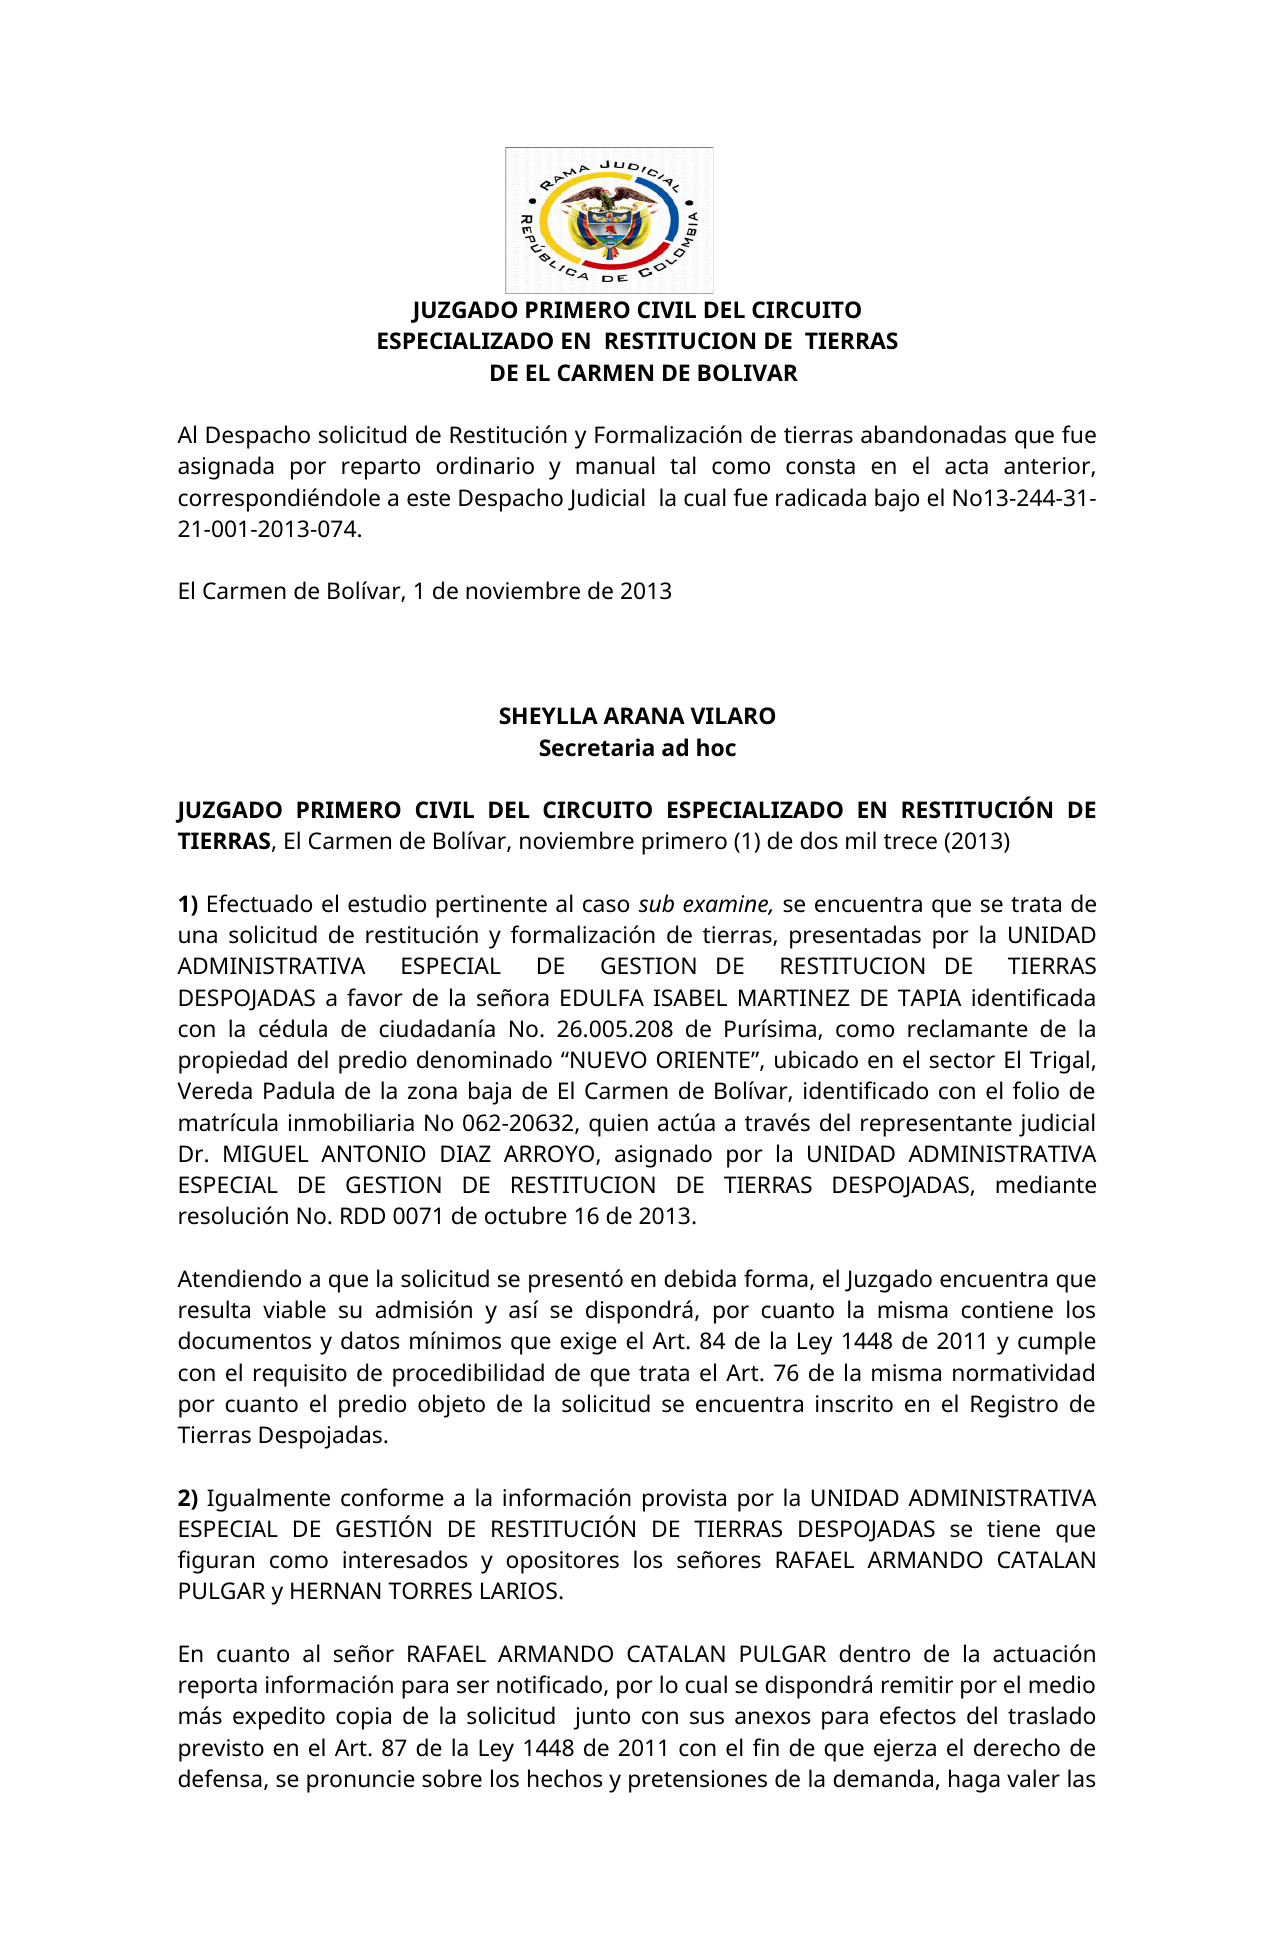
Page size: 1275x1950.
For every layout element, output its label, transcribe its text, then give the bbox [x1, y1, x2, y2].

text SHEYLLA ARANA VILARO [177, 700, 1098, 731]
text ESPECIALIZADO EN RESTITUCION DE TIERRAS [177, 325, 1098, 356]
text DE EL CARMEN DE BOLIVAR [177, 356, 1098, 388]
text JUZGADO PRIMERO CIVIL DEL CIRCUITO [177, 148, 1098, 325]
text 2) Igualmente conforme a la información provista por la UNIDAD ADMINISTRATIVA ESPECIAL DE GESTIÓN DE RESTITUCIÓN DE TIERRAS DESPOJADAS se tiene que figuran como interesados y opositores los señores RAFAEL ARMANDO CATALAN PULGAR y HERNAN TORRES LARIOS. [177, 1481, 1098, 1606]
text El Carmen de Bolívar, 1 de noviembre de 2013 [177, 575, 1098, 606]
text JUZGADO PRIMERO CIVIL DEL CIRCUITO ESPECIALIZADO EN RESTITUCIÓN DE TIERRAS, El Carmen de Bolívar, noviembre primero (1) de dos mil trece (2013) [177, 794, 1098, 856]
text Al Despacho solicitud de Restitución y Formalización de tierras abandonadas que fue asignada por reparto ordinario y manual tal como consta en el acta anterior, correspondiéndole a este Despacho Judicial la cual fue radicada bajo el No13-244-31-21-001-2013-074. [177, 419, 1098, 544]
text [177, 1638, 1098, 1794]
text Atendiendo a que la solicitud se presentó en debida forma, el Juzgado encuentra que resulta viable su admisión y así se dispondrá, por cuanto la misma contiene los documentos y datos mínimos que exige el Art. 84 de la Ley 1448 de 2011 y cumple con el requisito de procedibilidad de que trata el Art. 76 de la misma normatividad por cuanto el predio objeto de la solicitud se encuentra inscrito en el Registro de Tierras Despojadas. [177, 1263, 1098, 1450]
text Secretaria ad hoc [177, 731, 1098, 763]
picture [505, 147, 714, 294]
text 1) Efectuado el estudio pertinente al caso sub examine, se encuentra que se trata de una solicitud de restitución y formalización de tierras, presentadas por la UNIDAD ADMINISTRATIVA ESPECIAL DE GESTION DE RESTITUCION DE TIERRAS DESPOJADAS a favor de la señora EDULFA ISABEL MARTINEZ DE TAPIA identificada con la cédula de ciudadanía No. 26.005.208 de Purísima, como reclamante de la propiedad del predio denominado “NUEVO ORIENTE”, ubicado en el sector El Trigal, Vereda Padula de la zona baja de El Carmen de Bolívar, identificado con el folio de matrícula inmobiliaria No 062-20632, quien actúa a través del representante judicial Dr. MIGUEL ANTONIO DIAZ ARROYO, asignado por la UNIDAD ADMINISTRATIVA ESPECIAL DE GESTION DE RESTITUCION DE TIERRAS DESPOJADAS, mediante resolución No. RDD 0071 de octubre 16 de 2013. [177, 888, 1098, 1231]
